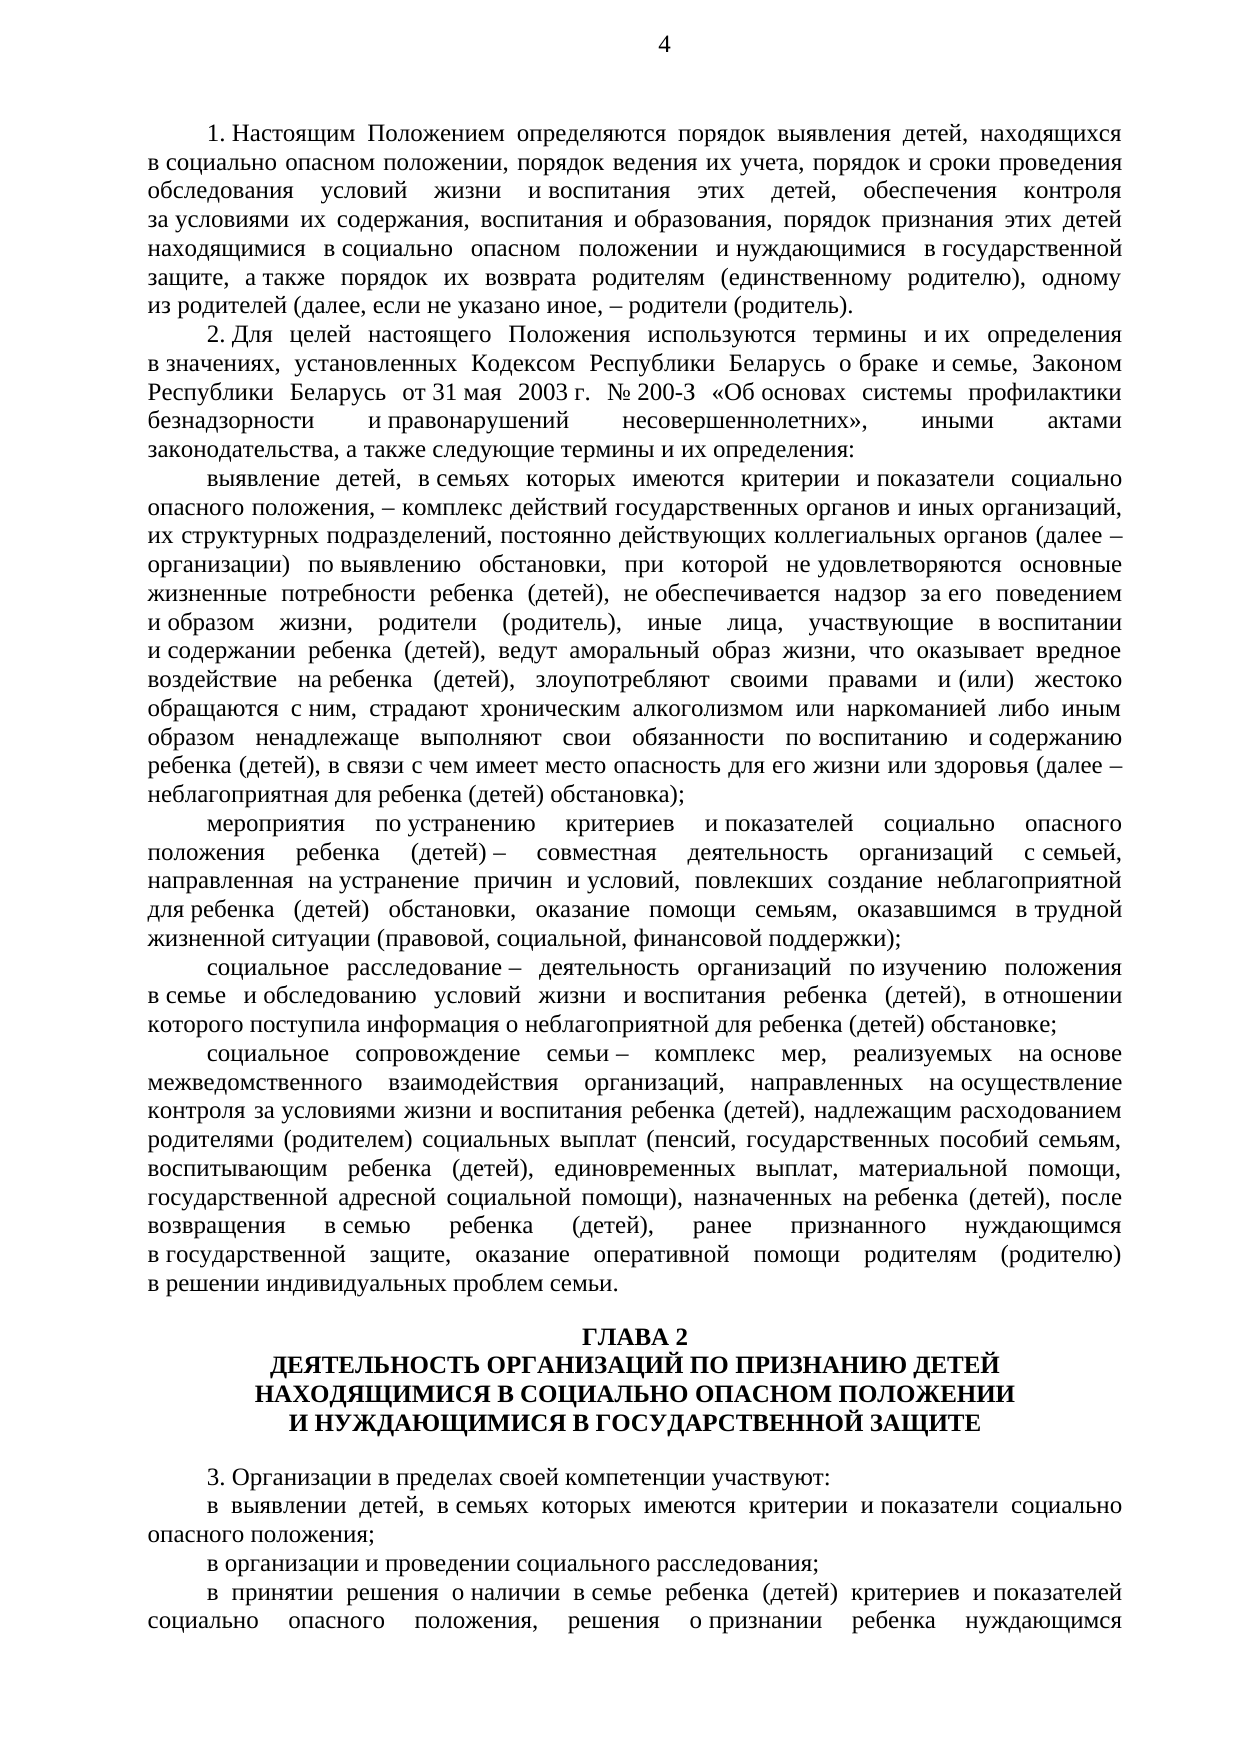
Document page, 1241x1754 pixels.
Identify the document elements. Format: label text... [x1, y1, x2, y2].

text 2. Для целей настоящего Положения используются термины и их определения в значениях, установленных Кодексом Республики Беларусь о браке и семье, Законом Республики Беларусь от 31 мая 2003 г. № 200-З «Об основах системы профилактики безнадзорности и правонарушений несовершеннолетних», иными актами законодательства, а также следующие термины и их определения: [147, 319, 1122, 463]
text 3. Организации в пределах своей компетенции участвуют: [147, 1462, 1122, 1491]
text выявление детей, в семьях которых имеются критерии и показатели социально опасного положения, – комплекс действий государственных органов и иных организаций, их структурных подразделений, постоянно действующих коллегиальных органов (далее – организации) по выявлению обстановки, при которой не удовлетворяются основные жизненные потребности ребенка (детей), не обеспечивается надзор за его поведением и образом жизни, родители (родитель), иные лица, участвующие в воспитании и содержании ребенка (детей), ведут аморальный образ жизни, что оказывает вредное воздействие на ребенка (детей), злоупотребляют своими правами и (или) жестоко обращаются с ним, страдают хроническим алкоголизмом или наркоманией либо иным образом ненадлежаще выполняют свои обязанности по воспитанию и содержанию ребенка (детей), в связи с чем имеет место опасность для его жизни или здоровья (далее – неблагоприятная для ребенка (детей) обстановка); [147, 463, 1122, 808]
text 1. Настоящим Положением определяются порядок выявления детей, находящихся в социально опасном положении, порядок ведения их учета, порядок и сроки проведения обследования условий жизни и воспитания этих детей, обеспечения контроля за условиями их содержания, воспитания и образования, порядок признания этих детей находящимися в социально опасном положении и нуждающимися в государственной защите, а также порядок их возврата родителям (единственному родителю), одному из родителей (далее, если не указано иное, – родители (родитель). [147, 118, 1122, 319]
text в выявлении детей, в семьях которых имеются критерии и показатели социально опасного положения; [147, 1491, 1122, 1548]
text ГЛАВА 2 ДЕЯТЕЛЬНОСТЬ ОРГАНИЗАЦИЙ ПО ПРИЗНАНИЮ ДЕТЕЙ НАХОДЯЩИМИСЯ В СОЦИАЛЬНО ОПАСНОМ ПОЛОЖЕНИИ И НУЖДАЮЩИМИСЯ В ГОСУДАРСТВЕННОЙ ЗАЩИТЕ [147, 1322, 1122, 1437]
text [147, 1577, 1122, 1634]
text социальное расследование – деятельность организаций по изучению положения в семье и обследованию условий жизни и воспитания ребенка (детей), в отношении которого поступила информация о неблагоприятной для ребенка (детей) обстановке; [147, 952, 1122, 1038]
text мероприятия по устранению критериев и показателей социально опасного положения ребенка (детей) – совместная деятельность организаций с семьей, направленная на устранение причин и условий, повлекших создание неблагоприятной для ребенка (детей) обстановки, оказание помощи семьям, оказавшимся в трудной жизненной ситуации (правовой, социальной, финансовой поддержки); [147, 808, 1122, 952]
text в организации и проведении социального расследования; [147, 1548, 1122, 1577]
text социальное сопровождение семьи – комплекс мер, реализуемых на основе межведомственного взаимодействия организаций, направленных на осуществление контроля за условиями жизни и воспитания ребенка (детей), надлежащим расходованием родителями (родителем) социальных выплат (пенсий, государственных пособий семьям, воспитывающим ребенка (детей), единовременных выплат, материальной помощи, государственной адресной социальной помощи), назначенных на ребенка (детей), после возвращения в семью ребенка (детей), ранее признанного нуждающимся в государственной защите, оказание оперативной помощи родителям (родителю) в решении индивидуальных проблем семьи. [147, 1038, 1122, 1297]
